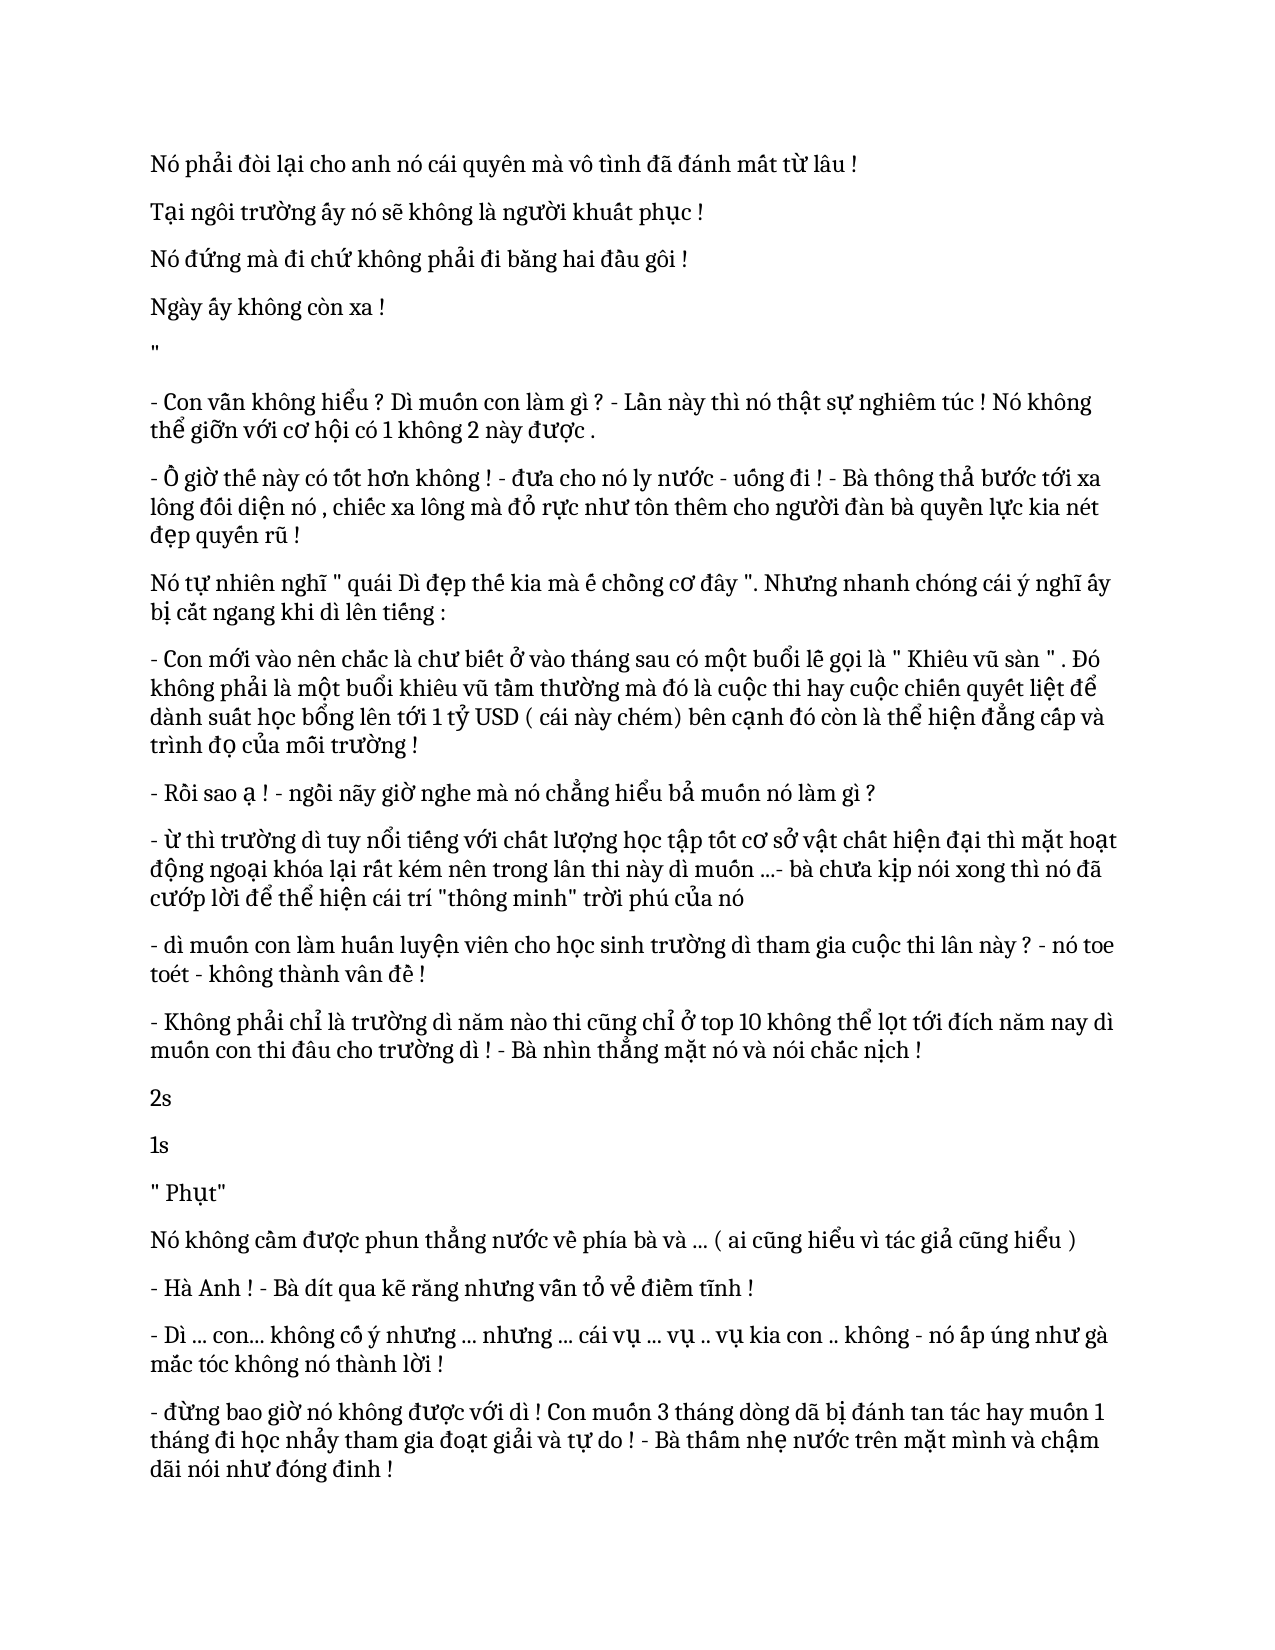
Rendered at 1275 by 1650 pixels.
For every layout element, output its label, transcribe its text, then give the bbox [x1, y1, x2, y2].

text " [150, 340, 1125, 369]
text 2s [150, 1084, 1125, 1112]
text - Con vẫn không hiểu ? Dì muốn con làm gì ? - Lần này thì nó thật sự nghiêm túc ! Nó không thể giỡn với cơ hội có 1 không 2 này được . [150, 387, 1125, 445]
text - ừ thì trường dì tuy nổi tiếng với chất lượng học tập tốt cơ sở vật chất hiện đại thì mặt hoạt động ngoại khóa lại rất kém nên trong lân thi này dì muốn ...- bà chưa kịp nói xong thì nó đã cướp lời để thể hiện cái trí "thông minh" trời phú của nó [150, 826, 1125, 912]
text - dì muốn con làm huấn luyện viên cho học sinh trường dì tham gia cuộc thi lân này ? - nó toe toét - không thành vân đề ! [150, 931, 1125, 989]
text - Hà Anh ! - Bà dít qua kẽ răng nhưng vẫn tỏ vẻ điềm tĩnh ! [150, 1274, 1125, 1302]
text - Rồi sao ạ ! - ngồi nãy giờ nghe mà nó chẳng hiểu bả muốn nó làm gì ? [150, 779, 1125, 807]
text - Con mới vào nên chắc là chư biết ở vào tháng sau có một buổi lễ gọi là " Khiêu vũ sàn " . Đó không phải là một buổi khiêu vũ tầm thường mà đó là cuộc thi hay cuộc chiến quyết liệt để dành suất học bổng lên tới 1 tỷ USD ( cái này chém) bên cạnh đó còn là thể hiện đẳng cấp và trình đọ của mỗi trường ! [150, 645, 1125, 760]
text Nó không cầm được phun thẳng nước về phía bà và ... ( ai cũng hiểu vì tác giả cũng hiểu ) [150, 1226, 1125, 1255]
text - Ồ giờ thế này có tốt hơn không ! - đưa cho nó ly nước - uống đi ! - Bà thông thả bước tới xa lông đối diện nó , chiếc xa lông mà đỏ rực như tôn thêm cho người đàn bà quyền lực kia nét đẹp quyến rũ ! [150, 464, 1125, 550]
text 1s [150, 1131, 1125, 1160]
text Nó phải đòi lại cho anh nó cái quyên mà vô tình đã đánh mất từ lâu ! [150, 150, 1125, 179]
text - Dì ... con... không cố ý nhưng ... nhưng ... cái vụ ... vụ .. vụ kia con .. không - nó ấp úng như gà mắc tóc không nó thành lời ! [150, 1321, 1125, 1379]
text " Phụt" [150, 1179, 1125, 1207]
text Nó đứng mà đi chứ không phải đi bằng hai đầu gôi ! [150, 245, 1125, 274]
text Nó tự nhiên nghĩ " quái Dì đẹp thế kia mà ế chồng cơ đây ". Nhưng nhanh chóng cái ý nghĩ ấy bị cắt ngang khi dì lên tiếng : [150, 569, 1125, 626]
text - đừng bao giờ nó không được với dì ! Con muốn 3 tháng dòng dã bị đánh tan tác hay muốn 1 tháng đi học nhảy tham gia đoạt giải và tự do ! - Bà thấm nhẹ nước trên mặt mình và chậm dãi nói như đóng đinh ! [150, 1397, 1125, 1484]
text Ngày ấy không còn xa ! [150, 292, 1125, 321]
text - Không phải chỉ là trường dì năm nào thi cũng chỉ ở top 10 không thể lọt tới đích năm nay dì muốn con thi đâu cho trường dì ! - Bà nhìn thẳng mặt nó và nói chắc nịch ! [150, 1007, 1125, 1065]
text Tại ngôi trường ấy nó sẽ không là người khuất phục ! [150, 197, 1125, 226]
